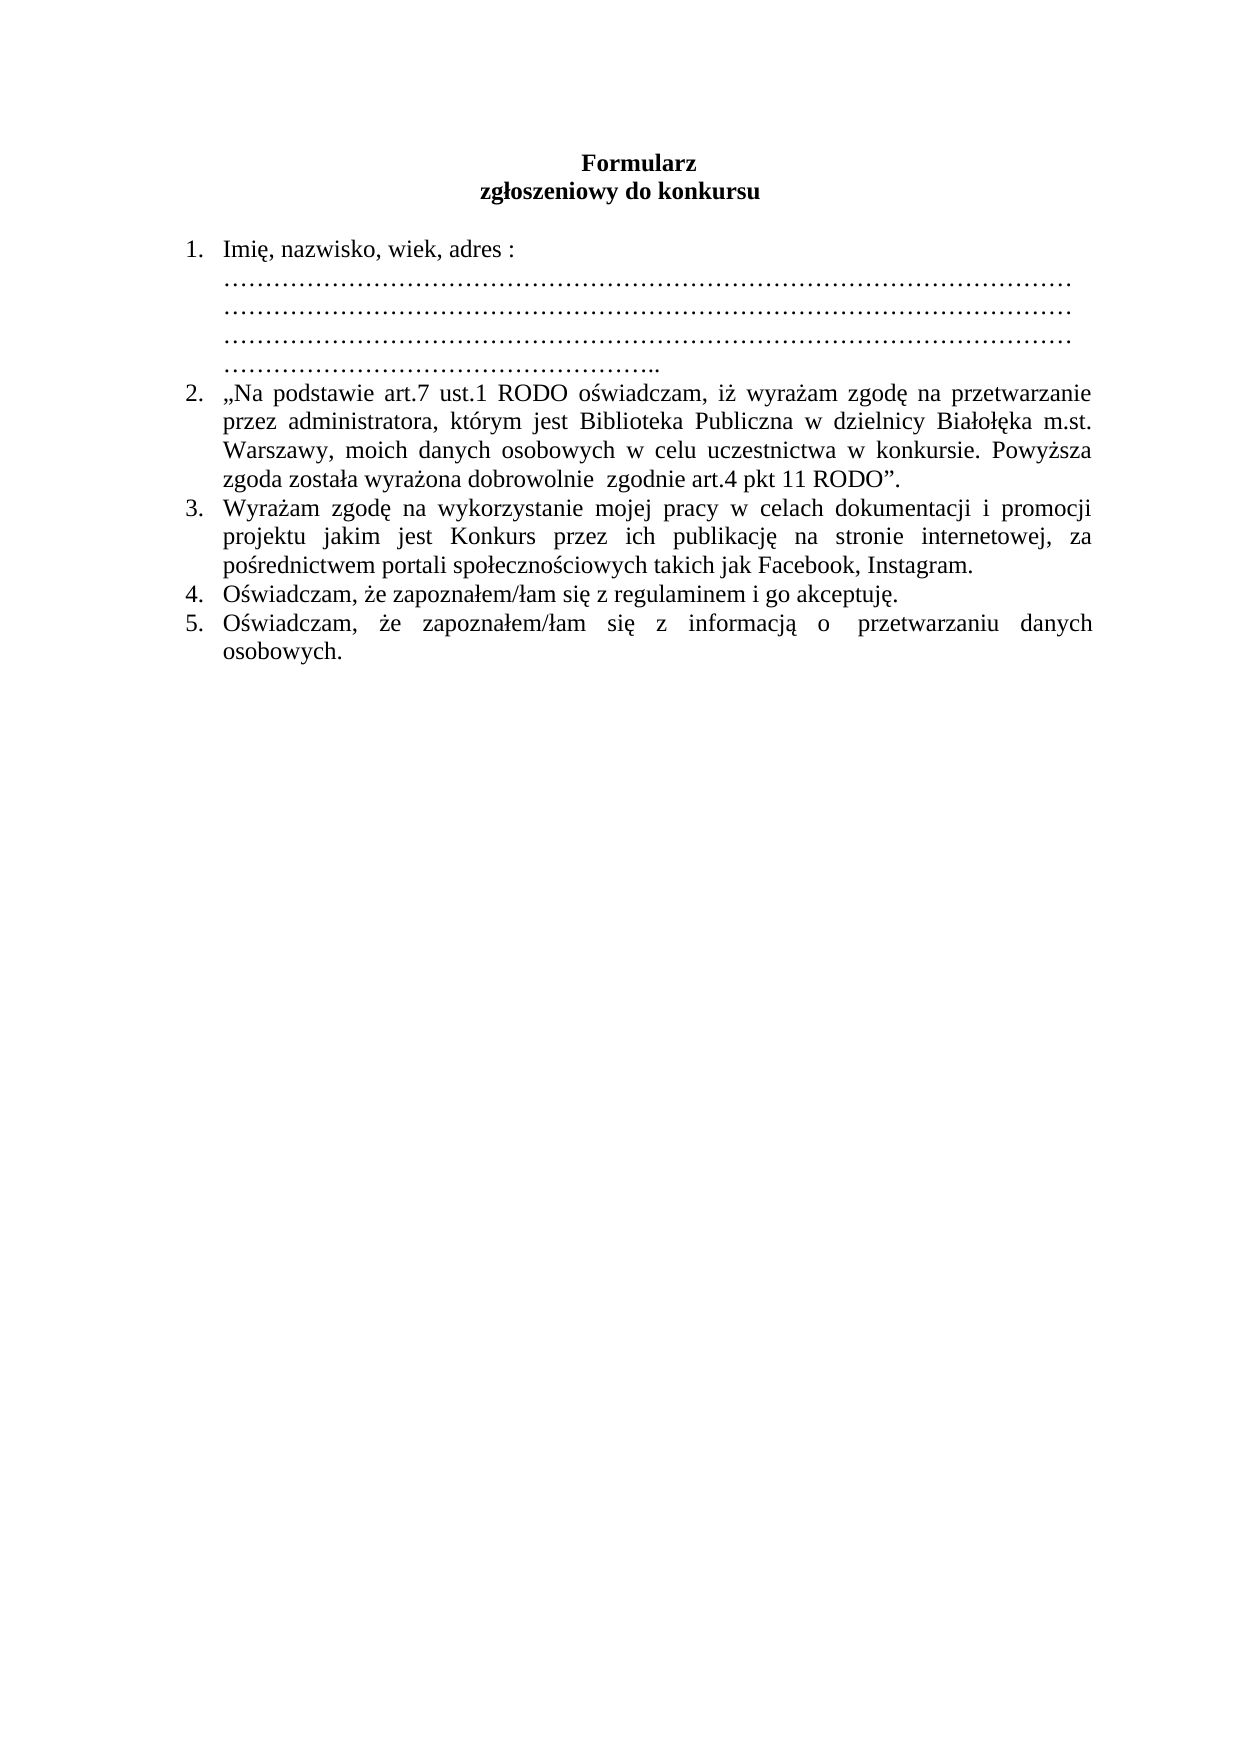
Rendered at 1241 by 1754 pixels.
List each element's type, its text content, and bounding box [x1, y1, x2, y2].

text Formularz [185, 148, 1093, 176]
list Oświadczam, że zapoznałem/łam się z informacją o przetwarzaniu danych osobowych. [185, 608, 1093, 665]
list Imię, nazwisko, wiek, adres : …………………………………………………………………………………………………………………………………………………………………………………………………………………………………………………………………………………………………………………………….. [185, 234, 1093, 378]
list Wyrażam zgodę na wykorzystanie mojej pracy w celach dokumentacji i promocji projektu jakim jest Konkurs przez ich publikację na stronie internetowej, za pośrednictwem portali społecznościowych takich jak Facebook, Instagram. [185, 493, 1093, 579]
list Oświadczam, że zapoznałem/łam się z regulaminem i go akceptuję. [185, 579, 1093, 608]
text zgłoszeniowy do konkursu [148, 176, 1093, 205]
list „Na podstawie art.7 ust.1 RODO oświadczam, iż wyrażam zgodę na przetwarzanie przez administratora, którym jest Biblioteka Publiczna w dzielnicy Białołęka m.st. Warszawy, moich danych osobowych w celu uczestnictwa w konkursie. Powyższa zgoda została wyrażona dobrowolnie zgodnie art.4 pkt 11 RODO”. [185, 378, 1093, 493]
